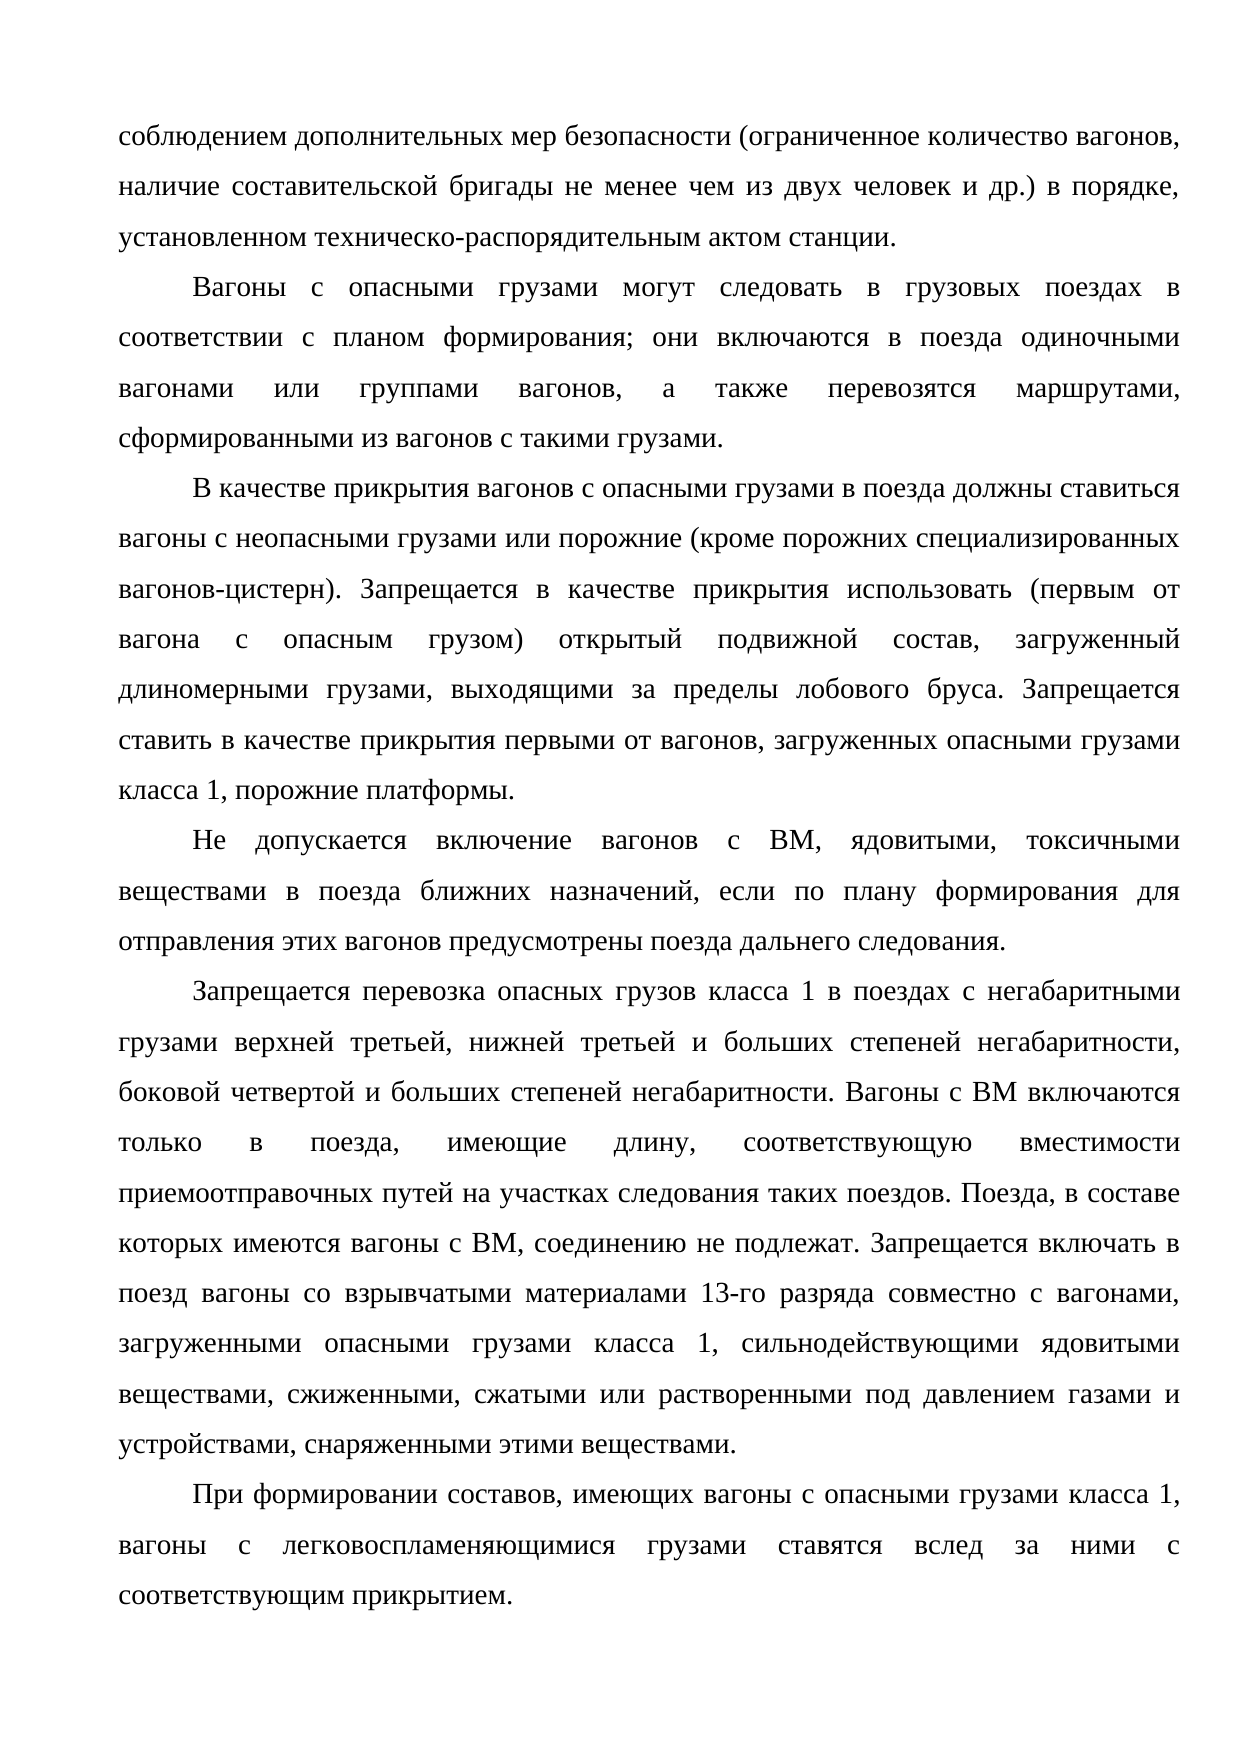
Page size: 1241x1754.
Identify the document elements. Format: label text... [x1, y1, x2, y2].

text При формировании составов, имеющих вагоны с опасными грузами класса 1, вагоны с легковоспламеняющимися грузами ставятся вслед за ними с соответствующим прикрытием. [118, 1477, 1181, 1611]
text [118, 118, 1181, 252]
text В качестве прикрытия вагонов с опасными грузами в поезда должны ставиться вагоны с неопасными грузами или порожние (кроме порожних специализированных вагонов-цистерн). Запрещается в качестве прикрытия использовать (первым от вагона с опасным грузом) открытый подвижной состав, загруженный длиномерными грузами, выходящими за пределы лобового бруса. Запрещается ставить в качестве прикрытия первыми от вагонов, загруженных опасными грузами класса 1, порожние платформы. [118, 470, 1181, 806]
text Запрещается перевозка опасных грузов класса 1 в поездах с негабаритными грузами верхней третьей, нижней третьей и больших степеней негабаритности, боковой четвертой и больших степеней негабаритности. Вагоны с ВМ включаются только в поезда, имеющие длину, соответствующую вместимости приемоотправочных путей на участках следования таких поездов. Поезда, в составе которых имеются вагоны с ВМ, соединению не подлежат. Запрещается включать в поезд вагоны со взрывчатыми материалами 13-го разряда совместно с вагонами, загруженными опасными грузами класса 1, сильнодействующими ядовитыми веществами, сжиженными, сжатыми или растворенными под давлением газами и устройствами, снаряженными этими веществами. [118, 973, 1181, 1460]
text Вагоны с опасными грузами могут следовать в грузовых поездах в соответствии с планом формирования; они включаются в поезда одиночными вагонами или группами вагонов, а также перевозятся маршрутами, сформированными из вагонов с такими грузами. [118, 269, 1181, 453]
text Не допускается включение вагонов с ВМ, ядовитыми, токсичными веществами в поезда ближних назначений, если по плану формирования для отправления этих вагонов предусмотрены поезда дальнего следования. [118, 822, 1181, 957]
